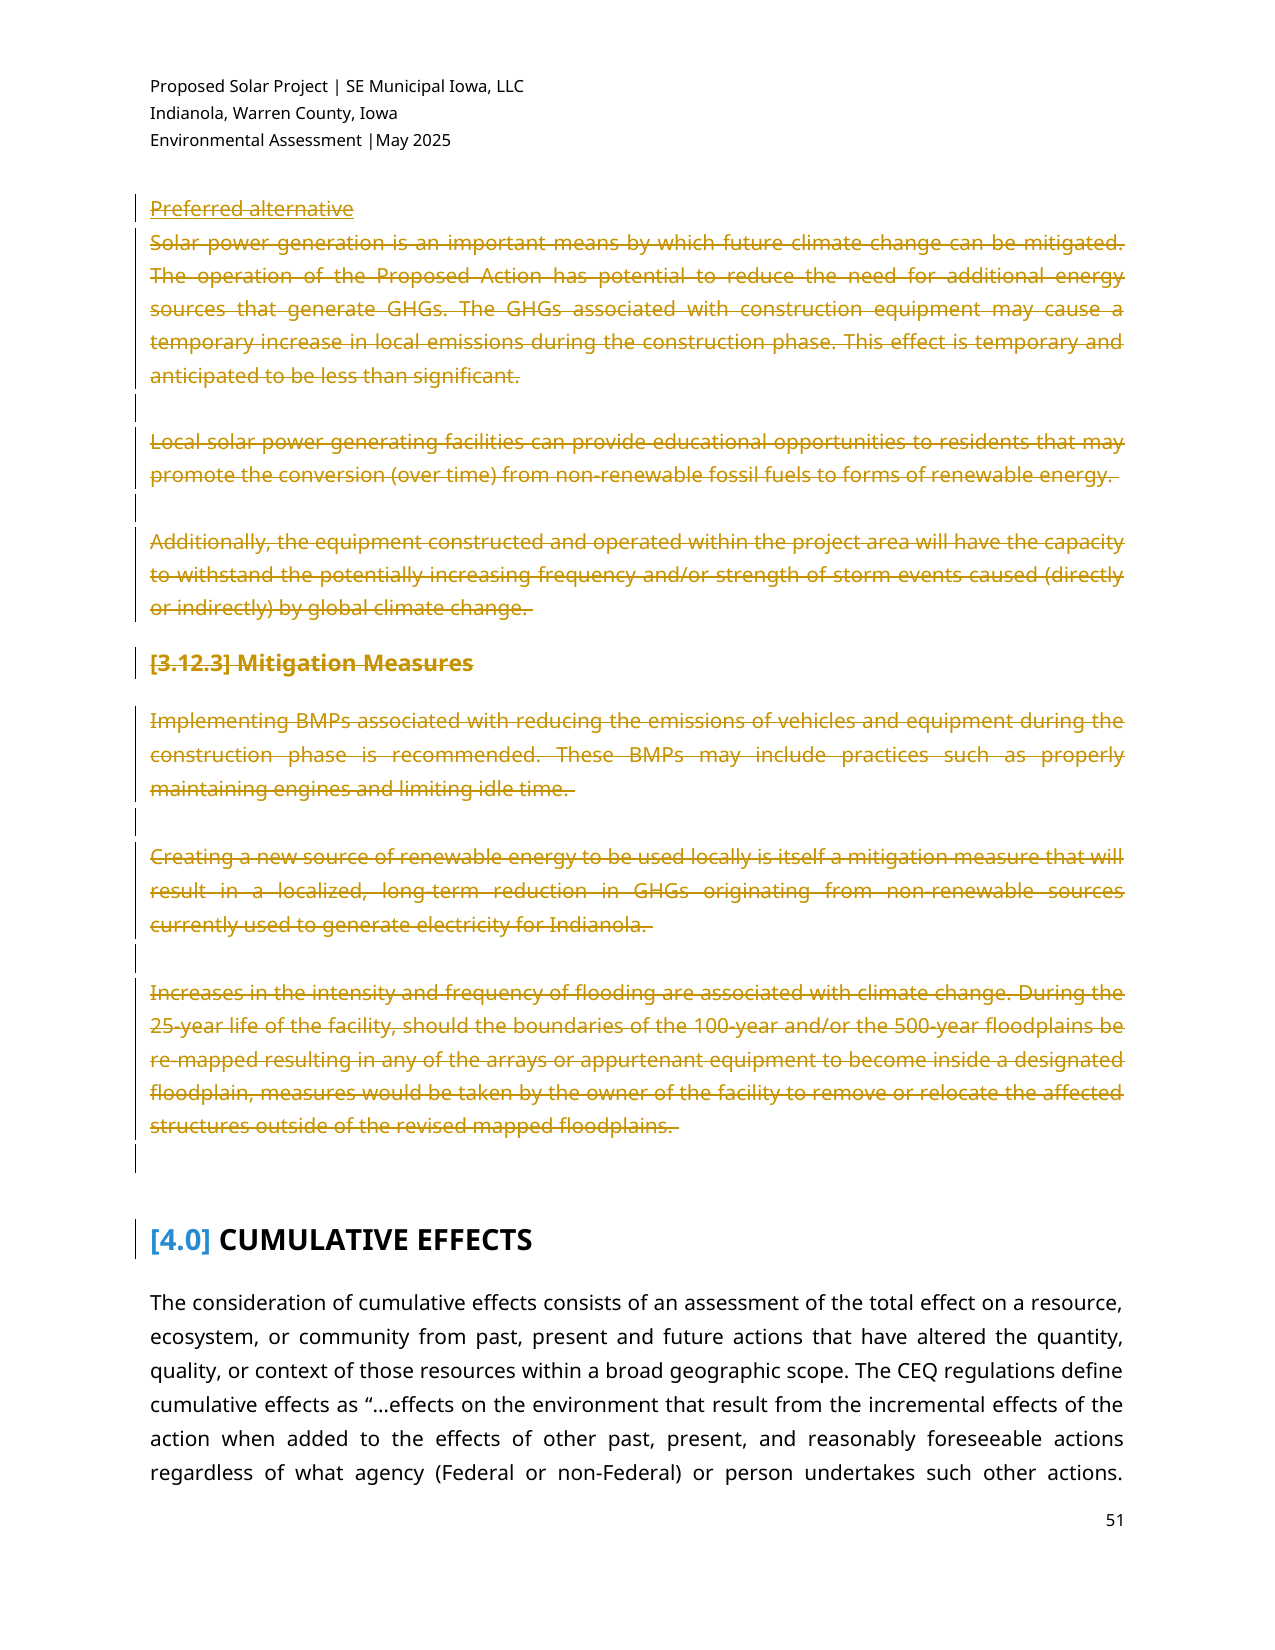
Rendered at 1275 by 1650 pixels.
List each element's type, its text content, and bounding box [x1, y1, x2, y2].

subtitle Cumulative EFFECTS [150, 1219, 1125, 1259]
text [150, 1288, 1125, 1486]
